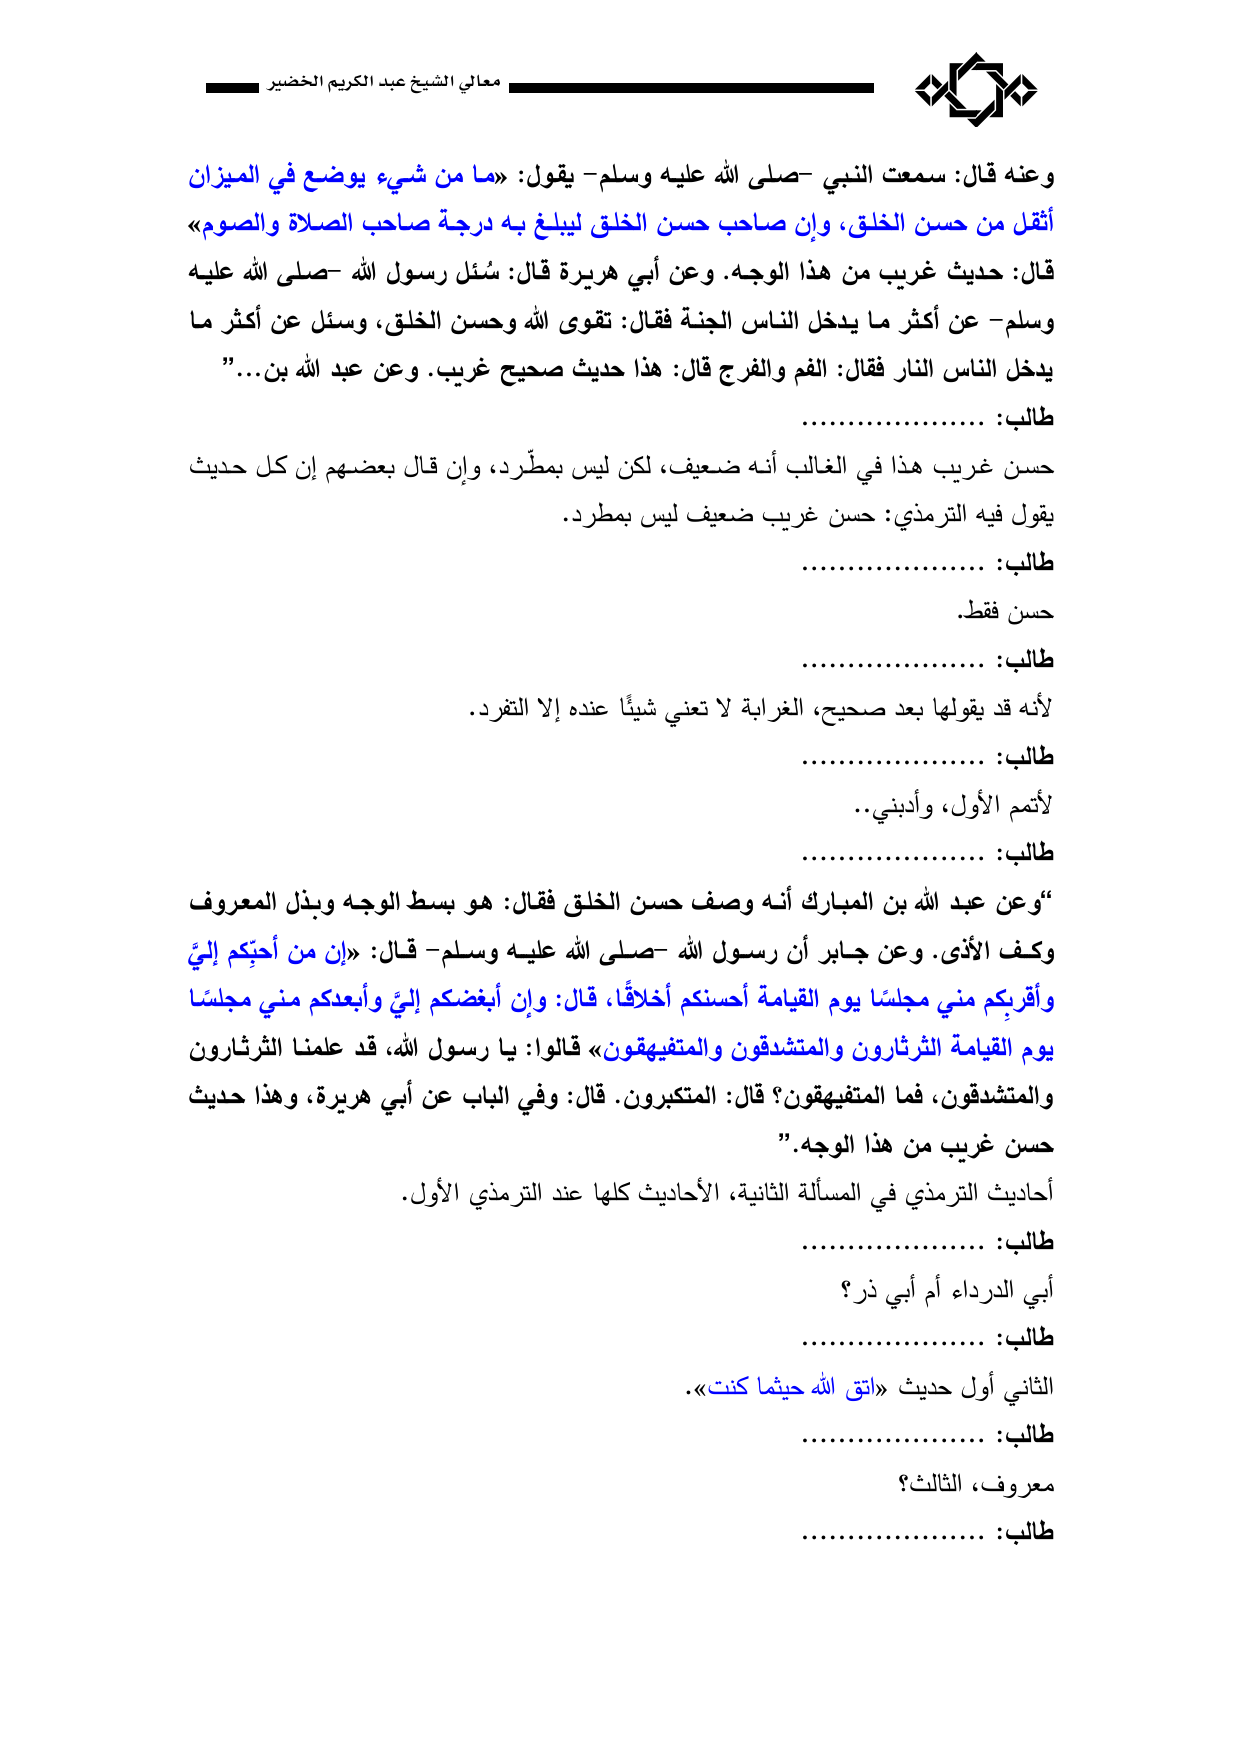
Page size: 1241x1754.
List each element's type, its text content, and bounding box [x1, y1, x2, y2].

text الثاني أول حديث «اتق الله حيثما كنت». [187, 1362, 1053, 1410]
text معروف، الثالث؟ [187, 1459, 1053, 1507]
text طالب: .................... [187, 635, 1053, 683]
text أحاديث الترمذي في المسألة الثانية، الأحاديث كلها عند الترمذي الأول. [187, 1168, 1053, 1217]
text حسن فقط. [187, 586, 1053, 635]
text طالب: .................... [187, 732, 1053, 780]
text طالب: .................... [187, 1313, 1053, 1362]
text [187, 150, 1053, 393]
text طالب: .................... [187, 828, 1053, 877]
text لأتمم الأول، وأدبني.. [187, 780, 1053, 828]
text طالب: .................... [187, 1217, 1053, 1265]
text طالب: .................... [187, 393, 1053, 441]
text حسن غريب هذا في الغالب أنه ضعيف، لكن ليس بمطّرد، وإن قال بعضهم إن كل حديث يقول فيه الترمذي: حسن غريب ضعيف ليس بمطرد. [187, 441, 1053, 538]
text طالب: .................... [187, 1507, 1053, 1556]
text أبي الدرداء أم أبي ذر؟ [187, 1265, 1053, 1313]
text طالب: .................... [187, 1410, 1053, 1459]
text طالب: .................... [187, 538, 1053, 586]
text “وعن عبد الله بن المبارك أنه وصف حسن الخلق فقال: هو بسط الوجه وبذل المعروف وكف الأذى. وعن جابر أن رسول الله -صلى الله عليه وسلم- قال: «إن من أحبِّكم إليَّ وأقربِكم مني مجلسًا يوم القيامة أحسنكم أخلاقًا، قال: وإن أبغضكم إليَّ وأبعدكم مني مجلسًا يوم القيامة الثرثارون والمتشدقون والمتفيهقون» قالوا: يا رسول الله، قد علمنا الثرثارون والمتشدقون، فما المتفيهقون؟ قال: المتكبرون. قال: وفي الباب عن أبي هريرة، وهذا حديث حسن غريب من هذا الوجه.” [187, 877, 1053, 1168]
text لأنه قد يقولها بعد صحيح، الغرابة لا تعني شيئًا عنده إلا التفرد. [187, 683, 1053, 732]
